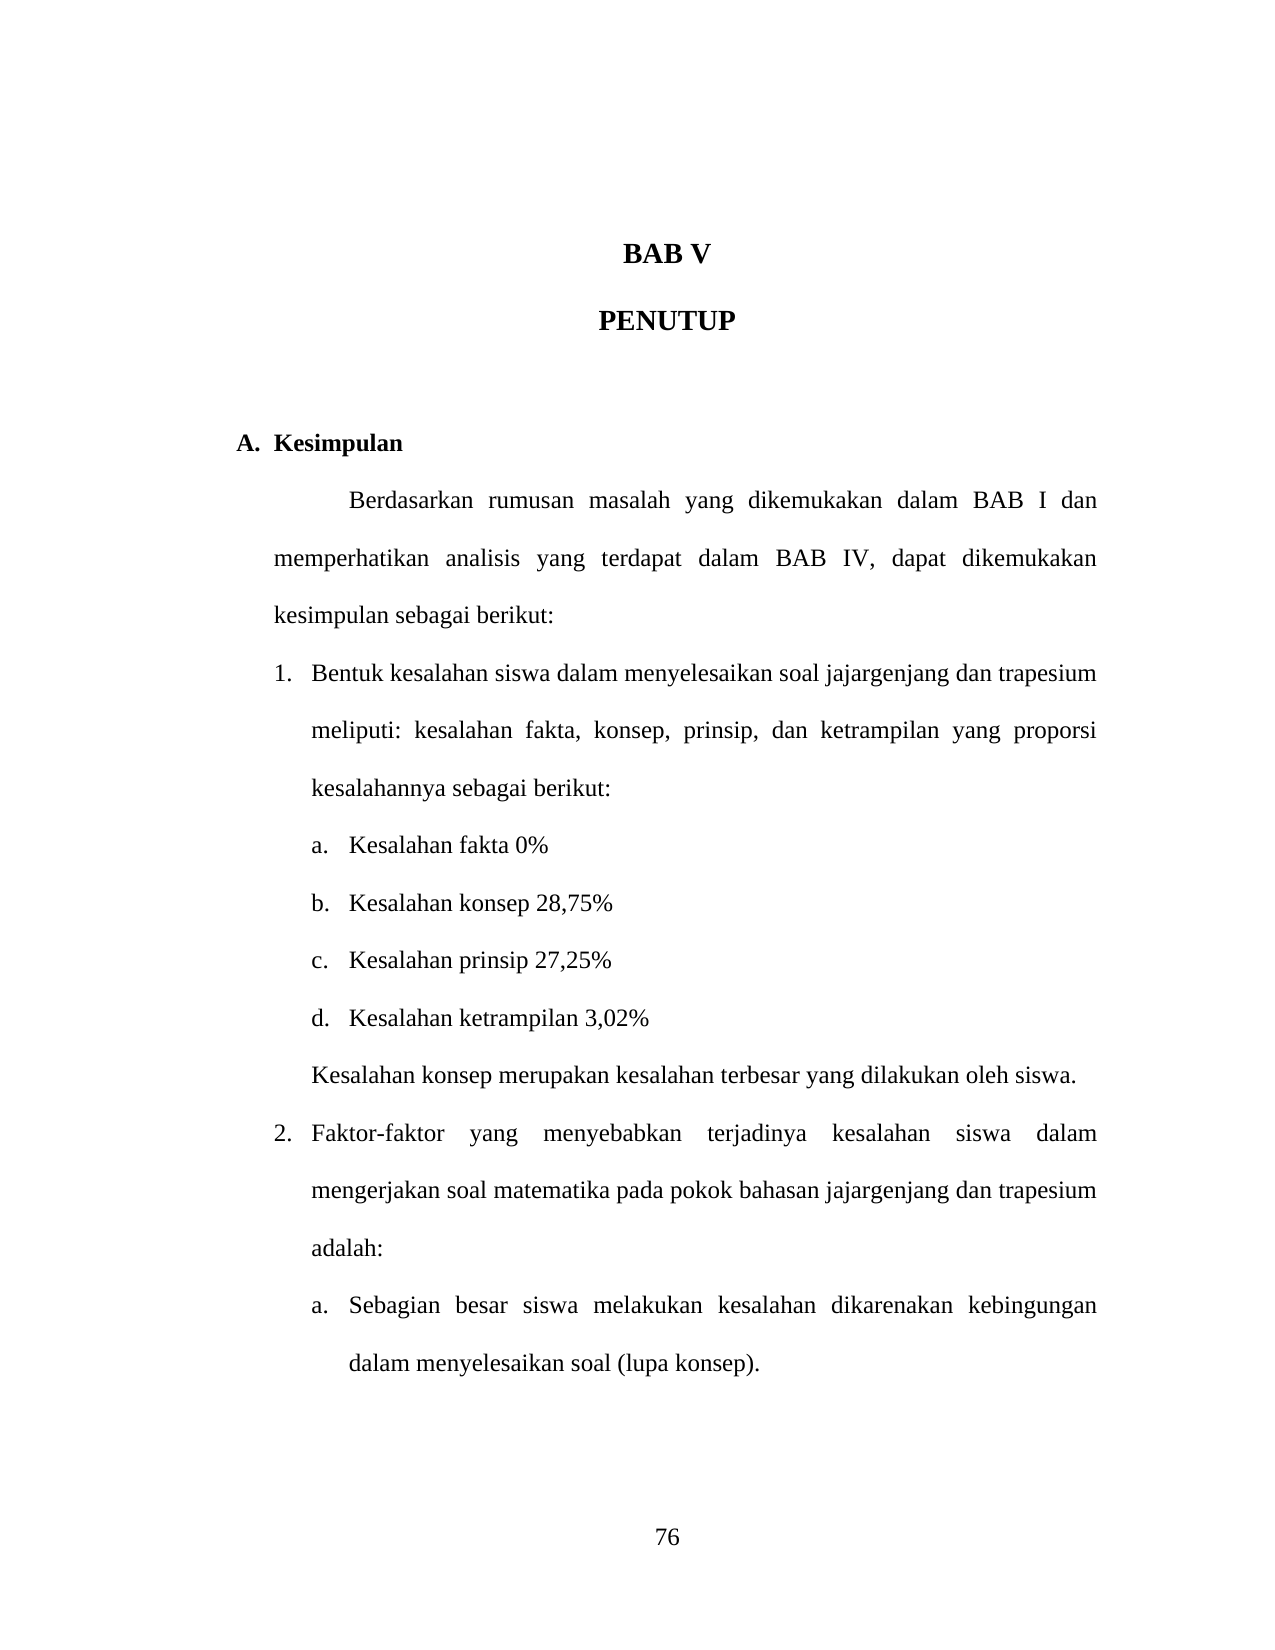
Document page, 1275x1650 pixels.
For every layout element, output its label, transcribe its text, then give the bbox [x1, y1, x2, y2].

list Kesalahan prinsip 27,25% [311, 945, 1098, 974]
list Kesalahan fakta 0% [311, 830, 1098, 859]
list Kesalahan konsep merupakan kesalahan terbesar yang dilakukan oleh siswa. [311, 1060, 1098, 1089]
list Bentuk kesalahan siswa dalam menyelesaikan soal jajargenjang dan trapesium meliputi: kesalahan fakta, konsep, prinsip, dan ketrampilan yang proporsi kesalahannya sebagai berikut: [274, 658, 1098, 802]
list Kesalahan konsep 28,75% [311, 888, 1098, 917]
list Kesalahan ketrampilan 3,02% [311, 1003, 1098, 1032]
text BAB V [236, 236, 1098, 270]
text PENUTUP [236, 303, 1098, 337]
list Berdasarkan rumusan masalah yang dikemukakan dalam BAB I dan memperhatikan analisis yang terdapat dalam BAB IV, dapat dikemukakan kesimpulan sebagai berikut: [274, 485, 1098, 629]
list Kesimpulan [236, 428, 1098, 457]
list Faktor-faktor yang menyebabkan terjadinya kesalahan siswa dalam mengerjakan soal matematika pada pokok bahasan jajargenjang dan trapesium adalah: [274, 1118, 1098, 1262]
list Sebagian besar siswa melakukan kesalahan dikarenakan kebingungan dalam menyelesaikan soal (lupa konsep). [311, 1290, 1098, 1377]
